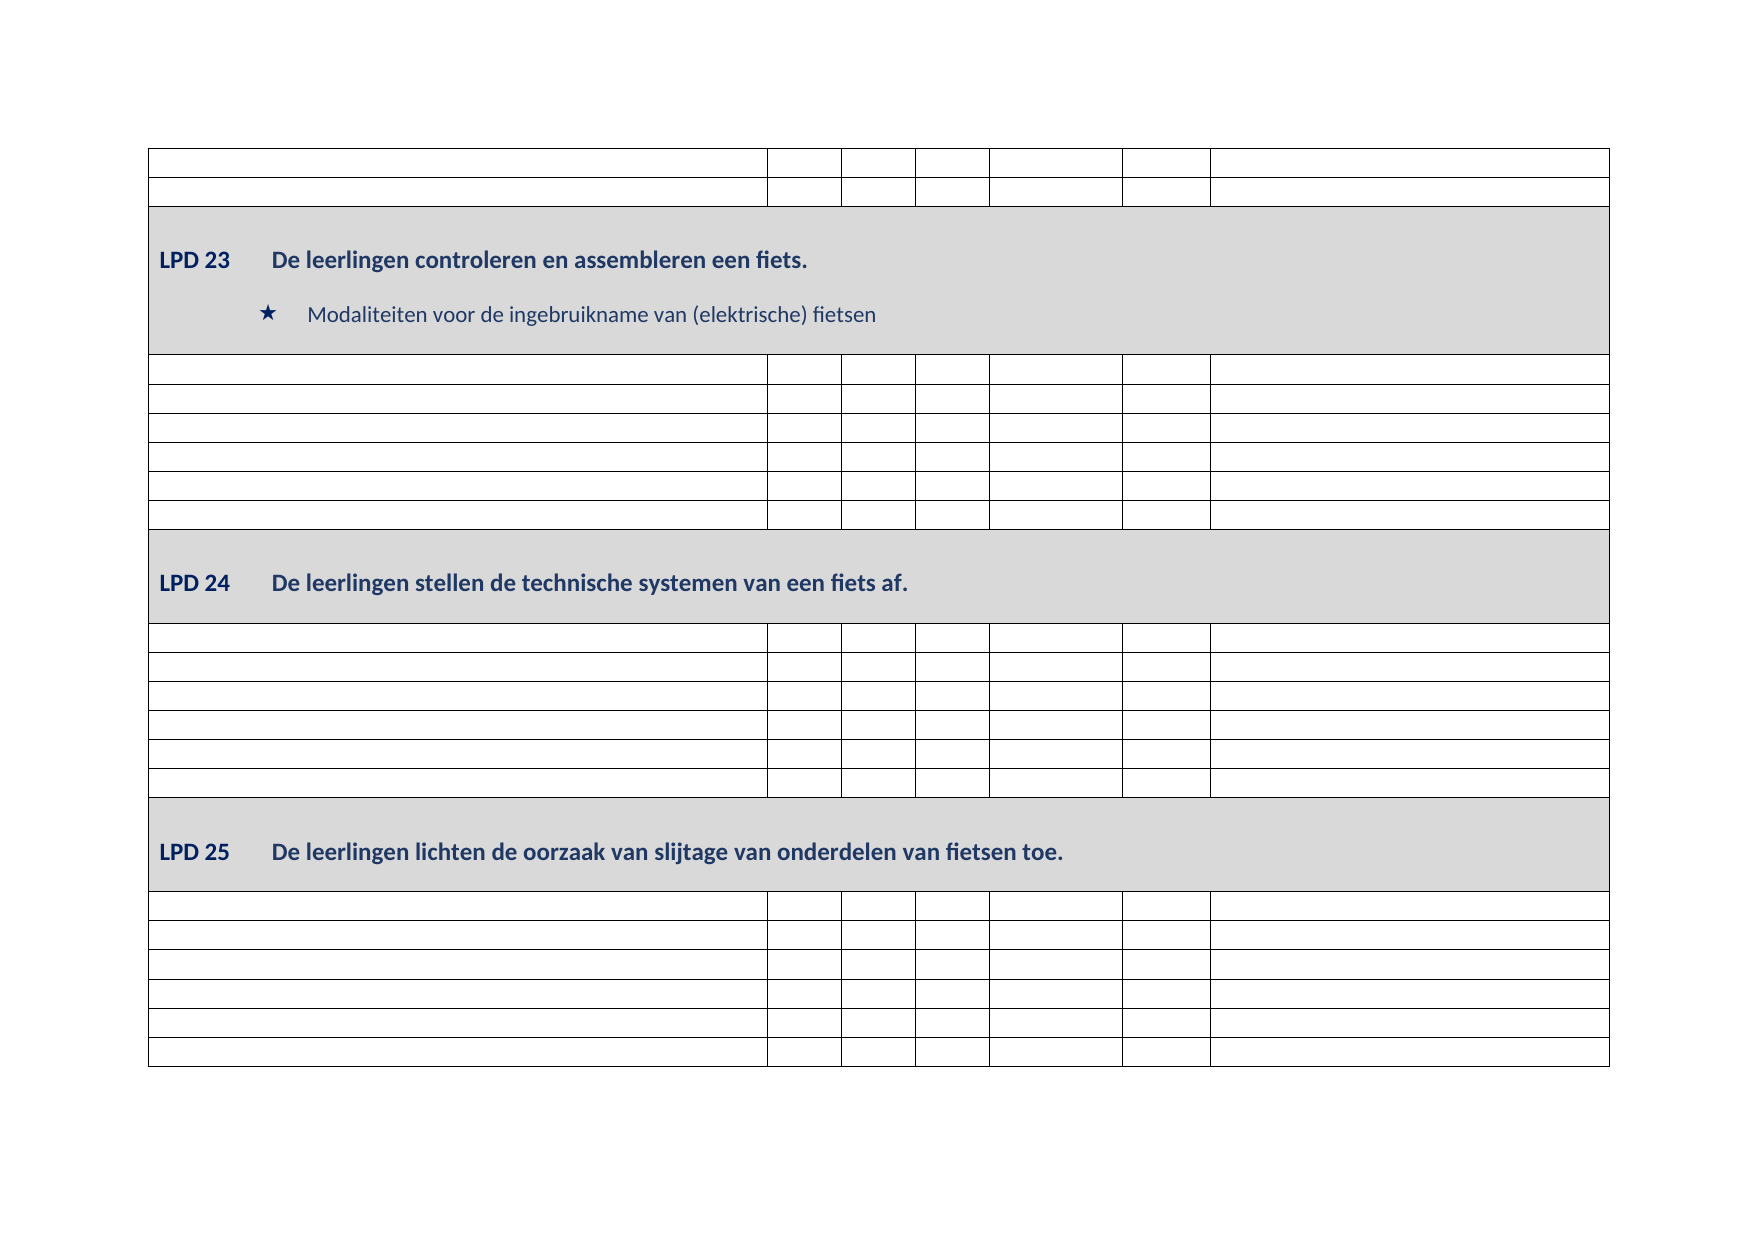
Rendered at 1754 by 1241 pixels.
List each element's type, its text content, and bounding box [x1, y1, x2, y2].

table_cell [990, 1009, 1122, 1037]
table_cell [149, 443, 767, 471]
table_cell [842, 149, 915, 177]
table_cell [916, 740, 989, 768]
table_cell [1211, 653, 1609, 681]
table_cell [916, 472, 989, 500]
table_cell [1123, 740, 1210, 768]
table_cell [149, 355, 767, 383]
table_cell [1211, 385, 1609, 412]
table_cell [990, 653, 1122, 681]
table_cell [1211, 1009, 1609, 1037]
table_cell [1123, 178, 1210, 206]
table_cell [916, 711, 989, 739]
table_cell [149, 385, 767, 412]
table_cell [1211, 443, 1609, 471]
table_cell [990, 501, 1122, 529]
table_cell [768, 355, 841, 383]
table_cell [149, 1038, 767, 1066]
table_cell De leerlingen stellen de technische systemen van een fiets af. [149, 530, 1609, 623]
table_cell [768, 414, 841, 442]
table_cell [768, 443, 841, 471]
table_cell [1211, 682, 1609, 710]
table_cell [768, 501, 841, 529]
table_cell [768, 950, 841, 978]
table_cell [842, 740, 915, 768]
table_cell [768, 921, 841, 949]
table_cell [1123, 769, 1210, 797]
table_cell [768, 892, 841, 920]
table_cell [916, 653, 989, 681]
table_cell [1211, 178, 1609, 206]
table_cell [1211, 980, 1609, 1007]
table_cell [916, 624, 989, 652]
table_cell [768, 653, 841, 681]
table_cell [768, 624, 841, 652]
table_cell [990, 980, 1122, 1007]
table_cell [916, 682, 989, 710]
table_cell [768, 385, 841, 412]
table_cell [1211, 355, 1609, 383]
table_cell [768, 1038, 841, 1066]
table_cell [149, 711, 767, 739]
table_cell [842, 178, 915, 206]
table_cell [1123, 385, 1210, 412]
table_cell [1211, 740, 1609, 768]
table_cell [916, 980, 989, 1007]
table_cell [1211, 501, 1609, 529]
table_cell [842, 711, 915, 739]
table_cell [916, 414, 989, 442]
table_cell [916, 385, 989, 412]
table_cell [149, 472, 767, 500]
table_cell [149, 682, 767, 710]
table_cell [1123, 892, 1210, 920]
table_cell [149, 149, 767, 177]
table_cell [1123, 624, 1210, 652]
table_cell [842, 443, 915, 471]
table_cell [990, 385, 1122, 412]
table_cell [916, 921, 989, 949]
table_cell [149, 950, 767, 978]
table_cell [1123, 1009, 1210, 1037]
table_cell [990, 355, 1122, 383]
table_cell [842, 682, 915, 710]
table_cell [1211, 921, 1609, 949]
table_cell [768, 178, 841, 206]
table_cell De leerlingen lichten de oorzaak van slijtage van onderdelen van fietsen toe. [149, 798, 1609, 891]
table_cell [1123, 414, 1210, 442]
table_cell [842, 950, 915, 978]
table_cell [990, 149, 1122, 177]
table_cell [149, 653, 767, 681]
table_cell [1123, 1038, 1210, 1066]
table_cell [842, 653, 915, 681]
table_cell [1123, 355, 1210, 383]
table_cell [149, 414, 767, 442]
table_cell [842, 501, 915, 529]
table_cell [842, 414, 915, 442]
table_cell [1123, 149, 1210, 177]
table_cell [149, 1009, 767, 1037]
table_cell [149, 921, 767, 949]
table_cell [916, 1038, 989, 1066]
table_cell [1211, 769, 1609, 797]
table_cell [990, 624, 1122, 652]
table_cell [768, 711, 841, 739]
table_cell [1211, 414, 1609, 442]
table_cell De leerlingen controleren en assembleren een fiets. Modaliteiten voor de ingebruikname van (elektrische) fietsen [149, 207, 1609, 354]
table_cell [842, 921, 915, 949]
table_cell [990, 921, 1122, 949]
table_cell [990, 414, 1122, 442]
table_cell [990, 769, 1122, 797]
table_cell [842, 385, 915, 412]
table_cell [990, 950, 1122, 978]
table_cell [1123, 980, 1210, 1007]
table_cell [916, 178, 989, 206]
table_cell [916, 769, 989, 797]
table_cell [990, 472, 1122, 500]
table_cell [990, 892, 1122, 920]
table_cell [1211, 950, 1609, 978]
table_cell [1123, 443, 1210, 471]
table_cell [1211, 711, 1609, 739]
table_cell [1123, 653, 1210, 681]
table_cell [842, 892, 915, 920]
table_cell [1211, 892, 1609, 920]
table_cell [149, 892, 767, 920]
table_cell [990, 711, 1122, 739]
table_cell [768, 682, 841, 710]
table_cell [842, 1009, 915, 1037]
table_cell [149, 178, 767, 206]
table_cell [842, 355, 915, 383]
table_cell [990, 740, 1122, 768]
table_cell [768, 769, 841, 797]
table_cell [1211, 472, 1609, 500]
table_cell [990, 682, 1122, 710]
table_cell [990, 1038, 1122, 1066]
table_cell [1123, 472, 1210, 500]
table_cell [916, 892, 989, 920]
table_cell [916, 355, 989, 383]
table_cell [842, 980, 915, 1007]
table_cell [1211, 624, 1609, 652]
table_cell [1123, 950, 1210, 978]
table_cell [149, 501, 767, 529]
table_cell [1211, 149, 1609, 177]
table_cell [1211, 1038, 1609, 1066]
table_cell [990, 178, 1122, 206]
table_cell [149, 769, 767, 797]
table_cell [916, 149, 989, 177]
table_cell [149, 980, 767, 1007]
table_cell [1123, 711, 1210, 739]
table_cell [916, 1009, 989, 1037]
table_cell [916, 950, 989, 978]
table_cell [842, 1038, 915, 1066]
table_cell [768, 149, 841, 177]
table_cell [842, 769, 915, 797]
table_cell [1123, 682, 1210, 710]
table_cell [768, 472, 841, 500]
table_cell [990, 443, 1122, 471]
table_cell [768, 980, 841, 1007]
table_cell [842, 472, 915, 500]
table_cell [842, 624, 915, 652]
table_cell [768, 1009, 841, 1037]
table_cell [1123, 501, 1210, 529]
table_cell [1123, 921, 1210, 949]
table_cell [768, 740, 841, 768]
table_cell [916, 501, 989, 529]
table_cell [149, 740, 767, 768]
table_cell [916, 443, 989, 471]
table_cell [149, 624, 767, 652]
